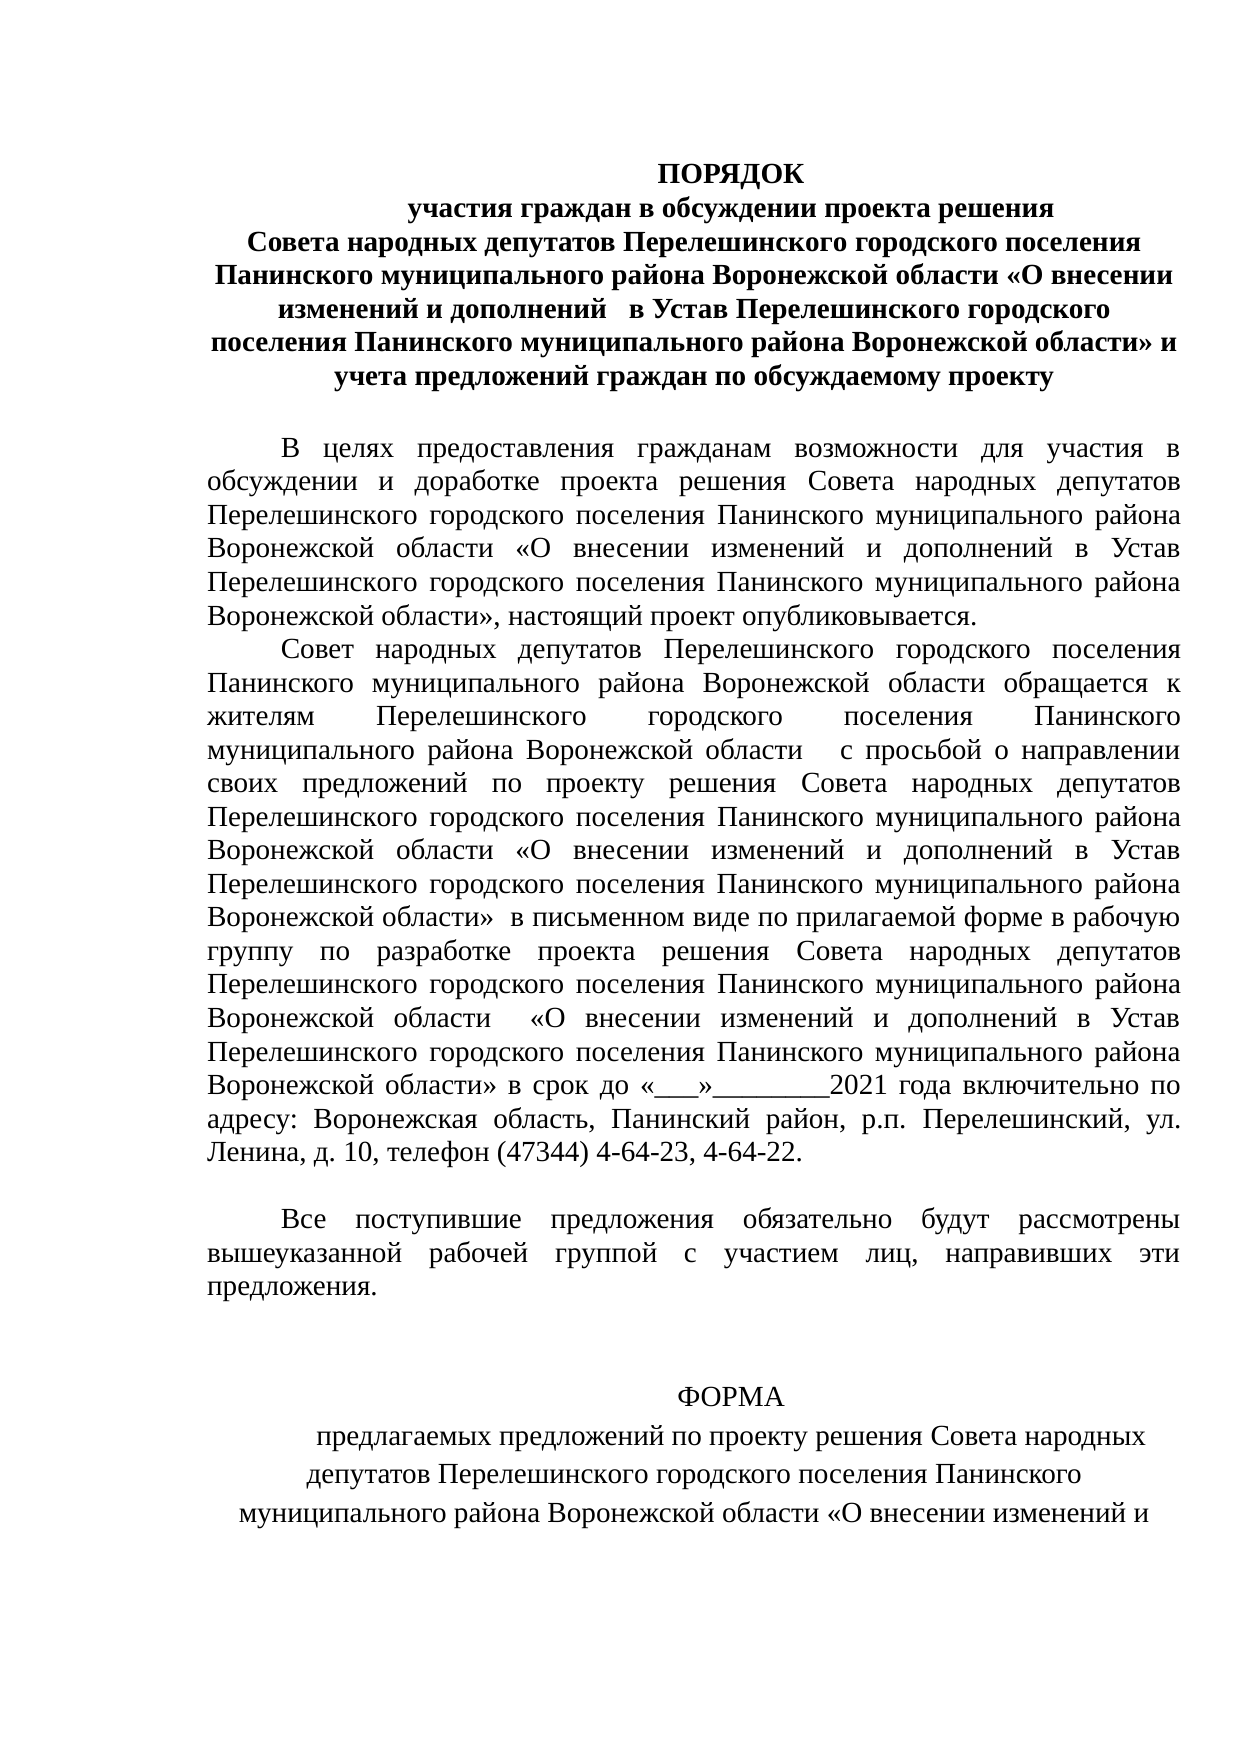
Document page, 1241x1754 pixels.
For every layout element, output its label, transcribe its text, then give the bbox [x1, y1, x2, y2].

text Совет народных депутатов Перелешинского городского поселения Панинского муниципального района Воронежской области обращается к жителям Перелешинского городского поселения Панинского муниципального района Воронежской области с просьбой о направлении своих предложений по проекту решения Совета народных депутатов Перелешинского городского поселения Панинского муниципального района Воронежской области «О внесении изменений и дополнений в Устав Перелешинского городского поселения Панинского муниципального района Воронежской области» в письменном виде по прилагаемой форме в рабочую группу по разработке проекта решения Совета народных депутатов Перелешинского городского поселения Панинского муниципального района Воронежской области «О внесении изменений и дополнений в Устав Перелешинского городского поселения Панинского муниципального района Воронежской области» в срок до «___»________2021 года включительно по адресу: Воронежская область, Панинский район, р.п. Перелешинский, ул. Ленина, д. 10, телефон (47344) 4-64-23, 4-64-22. [207, 631, 1181, 1168]
text участия граждан в обсуждении проекта решения [207, 190, 1181, 224]
text ПОРЯДОК [207, 157, 1181, 190]
text Совета народных депутатов Перелешинского городского поселения Панинского муниципального района Воронежской области «О внесении изменений и дополнений в Устав Перелешинского городского поселения Панинского муниципального района Воронежской области» и учета предложений граждан по обсуждаемому проекту [207, 224, 1181, 391]
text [207, 1418, 1181, 1528]
text В целях предоставления гражданам возможности для участия в обсуждении и доработке проекта решения Совета народных депутатов Перелешинского городского поселения Панинского муниципального района Воронежской области «О внесении изменений и дополнений в Устав Перелешинского городского поселения Панинского муниципального района Воронежской области», настоящий проект опубликовывается. [207, 430, 1181, 631]
text ФОРМА [207, 1379, 1181, 1413]
text Все поступившие предложения обязательно будут рассмотрены вышеуказанной рабочей группой с участием лиц, направивших эти предложения. [207, 1201, 1181, 1302]
